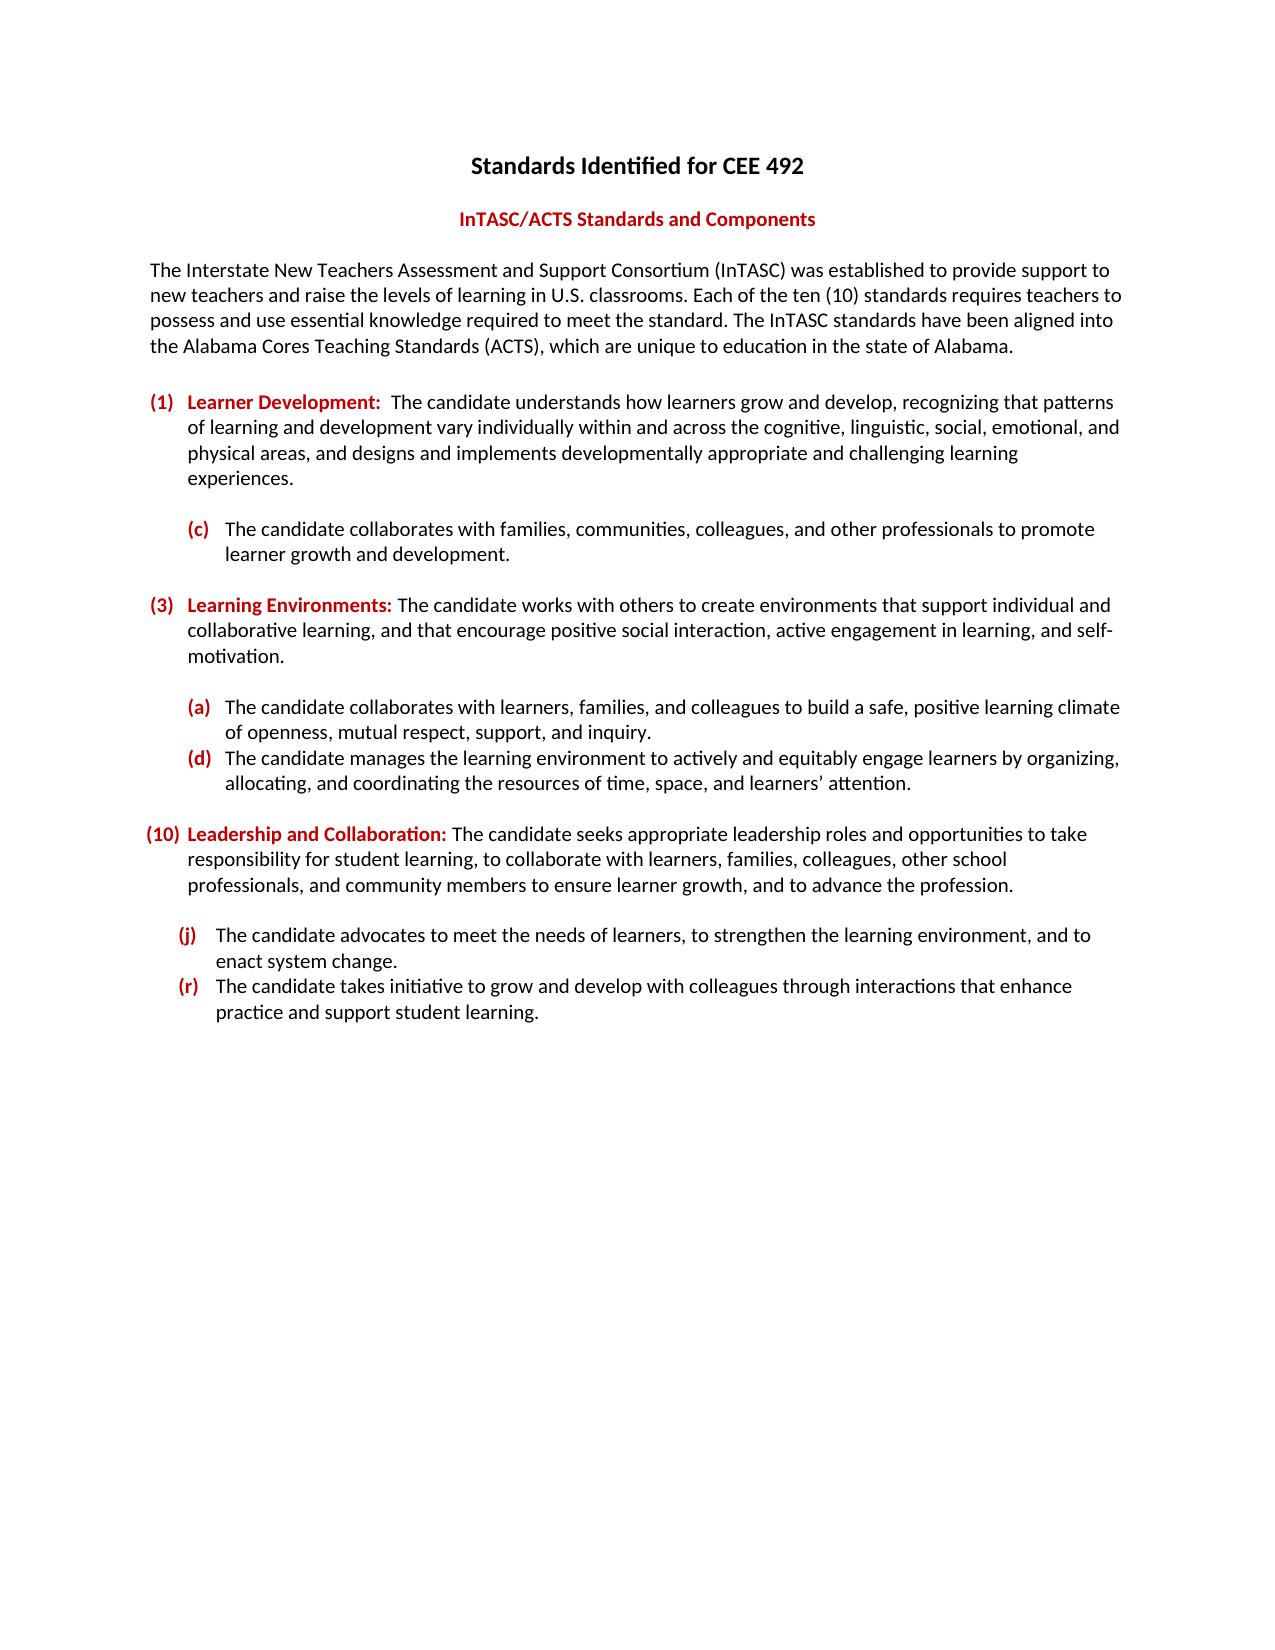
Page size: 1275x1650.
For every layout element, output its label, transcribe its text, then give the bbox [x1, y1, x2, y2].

text The Interstate New Teachers Assessment and Support Consortium (InTASC) was established to provide support to new teachers and raise the levels of learning in U.S. classrooms. Each of the ten (10) standards requires teachers to possess and use essential knowledge required to meet the standard. The InTASC standards have been aligned into the Alabama Cores Teaching Standards (ACTS), which are unique to education in the state of Alabama. [150, 257, 1125, 358]
list Leadership and Collaboration: The candidate seeks appropriate leadership roles and opportunities to take responsibility for student learning, to collaborate with learners, families, colleagues, other school professionals, and community members to ensure learner growth, and to advance the profession. [146, 821, 1125, 897]
text (c) The candidate collaborates with families, communities, colleagues, and other professionals to promote learner growth and development. [187, 516, 1125, 567]
text (r) The candidate takes initiative to grow and develop with colleagues through interactions that enhance practice and support student learning. [178, 973, 1125, 1024]
text (j) The candidate advocates to meet the needs of learners, to strengthen the learning environment, and to enact system change. [178, 923, 1125, 973]
list Learner Development: The candidate understands how learners grow and develop, recognizing that patterns of learning and development vary individually within and across the cognitive, linguistic, social, emotional, and physical areas, and designs and implements developmentally appropriate and challenging learning experiences. [150, 389, 1125, 491]
text (a) The candidate collaborates with learners, families, and colleagues to build a safe, positive learning climate of openness, mutual respect, support, and inquiry. [187, 694, 1125, 745]
text (d) The candidate manages the learning environment to actively and equitably engage learners by organizing, allocating, and coordinating the resources of time, space, and learners’ attention. [187, 745, 1125, 796]
list Learning Environments: The candidate works with others to create environments that support individual and collaborative learning, and that encourage positive social interaction, active engagement in learning, and self-motivation. [150, 592, 1125, 668]
text InTASC/ACTS Standards and Components [150, 206, 1125, 231]
text Standards Identified for CEE 492 [150, 150, 1125, 181]
